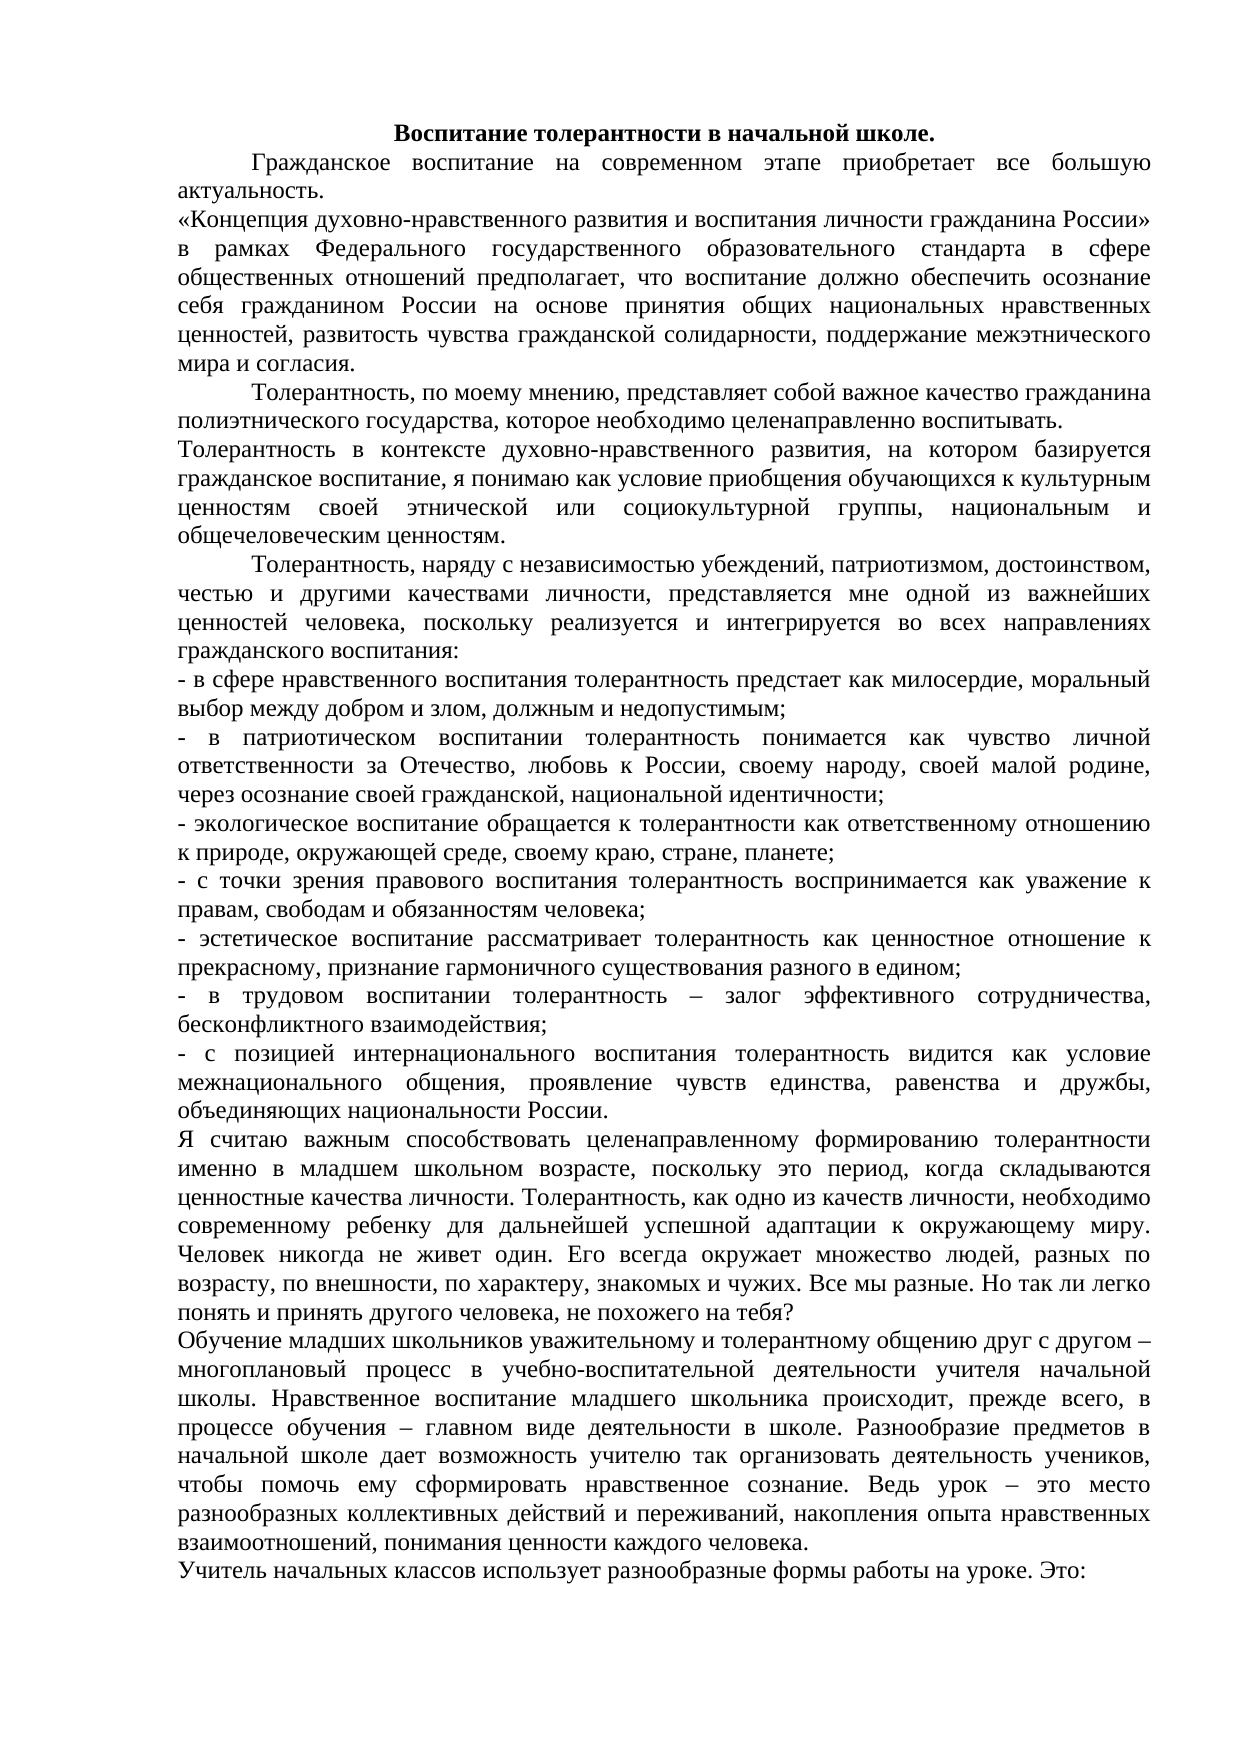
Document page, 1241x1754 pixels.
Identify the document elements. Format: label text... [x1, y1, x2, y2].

text Гражданское воспитание на современном этапе приобретает все большую актуальность. [177, 147, 1152, 204]
text - в трудовом воспитании толерантность – залог эффективного сотрудничества, бесконфликтного взаимодействия; [177, 981, 1152, 1038]
text Учитель начальных классов использует разнообразные формы работы на уроке. Это: [177, 1556, 1152, 1584]
text - в сфере нравственного воспитания толерантность предстает как милосердие, моральный выбор между добром и злом, должным и недопустимым; [177, 664, 1152, 722]
text - с точки зрения правового воспитания толерантность воспринимается как уважение к правам, свободам и обязанностям человека; [177, 866, 1152, 923]
text «Концепция духовно-нравственного развития и воспитания личности гражданина России» в рамках Федерального государственного образовательного стандарта в сфере общественных отношений предполагает, что воспитание должно обеспечить осознание себя гражданином России на основе принятия общих национальных нравственных ценностей, развитость чувства гражданской солидарности, поддержание межэтнического мира и согласия. [177, 204, 1152, 377]
text Толерантность в контексте духовно-нравственного развития, на котором базируется гражданское воспитание, я понимаю как условие приобщения обучающихся к культурным ценностям своей этнической или социокультурной группы, национальным и общечеловеческим ценностям. [177, 434, 1152, 549]
text Толерантность, наряду с независимостью убеждений, патриотизмом, достоинством, честью и другими качествами личности, представляется мне одной из важнейших ценностей человека, поскольку реализуется и интегрируется во всех направлениях гражданского воспитания: [177, 549, 1152, 664]
text Я считаю важным способствовать целенаправленному формированию толерантности именно в младшем школьном возрасте, поскольку это период, когда складываются ценностные качества личности. Толерантность, как одно из качеств личности, необходимо современному ребенку для дальнейшей успешной адаптации к окружающему миру. Человек никогда не живет один. Его всегда окружает множество людей, разных по возрасту, по внешности, по характеру, знакомых и чужих. Все мы разные. Но так ли легко понять и принять другого человека, не похожего на тебя? Обучение младших школьников уважительному и толерантному общению друг с другом – многоплановый процесс в учебно-воспитательной деятельности учителя начальной школы. Нравственное воспитание младшего школьника происходит, прежде всего, в процессе обучения – главном виде деятельности в школе. Разнообразие предметов в начальной школе дает возможность учителю так организовать деятельность учеников, чтобы помочь ему сформировать нравственное сознание. Ведь урок – это место разнообразных коллективных действий и переживаний, накопления опыта нравственных взаимоотношений, понимания ценности каждого человека. [177, 1124, 1152, 1556]
text - в патриотическом воспитании толерантность понимается как чувство личной ответственности за Отечество, любовь к России, своему народу, своей малой родине, через осознание своей гражданской, национальной идентичности; [177, 722, 1152, 808]
text - с позицией интернационального воспитания толерантность видится как условие межнационального общения, проявление чувств единства, равенства и дружбы, объединяющих национальности России. [177, 1038, 1152, 1124]
text - эстетическое воспитание рассматривает толерантность как ценностное отношение к прекрасному, признание гармоничного существования разного в едином; [177, 923, 1152, 981]
text - экологическое воспитание обращается к толерантности как ответственному отношению к природе, окружающей среде, своему краю, стране, планете; [177, 808, 1152, 866]
text Толерантность, по моему мнению, представляет собой важное качество гражданина полиэтнического государства, которое необходимо целенаправленно воспитывать. [177, 377, 1152, 434]
text Воспитание толерантности в начальной школе. [177, 118, 1152, 147]
